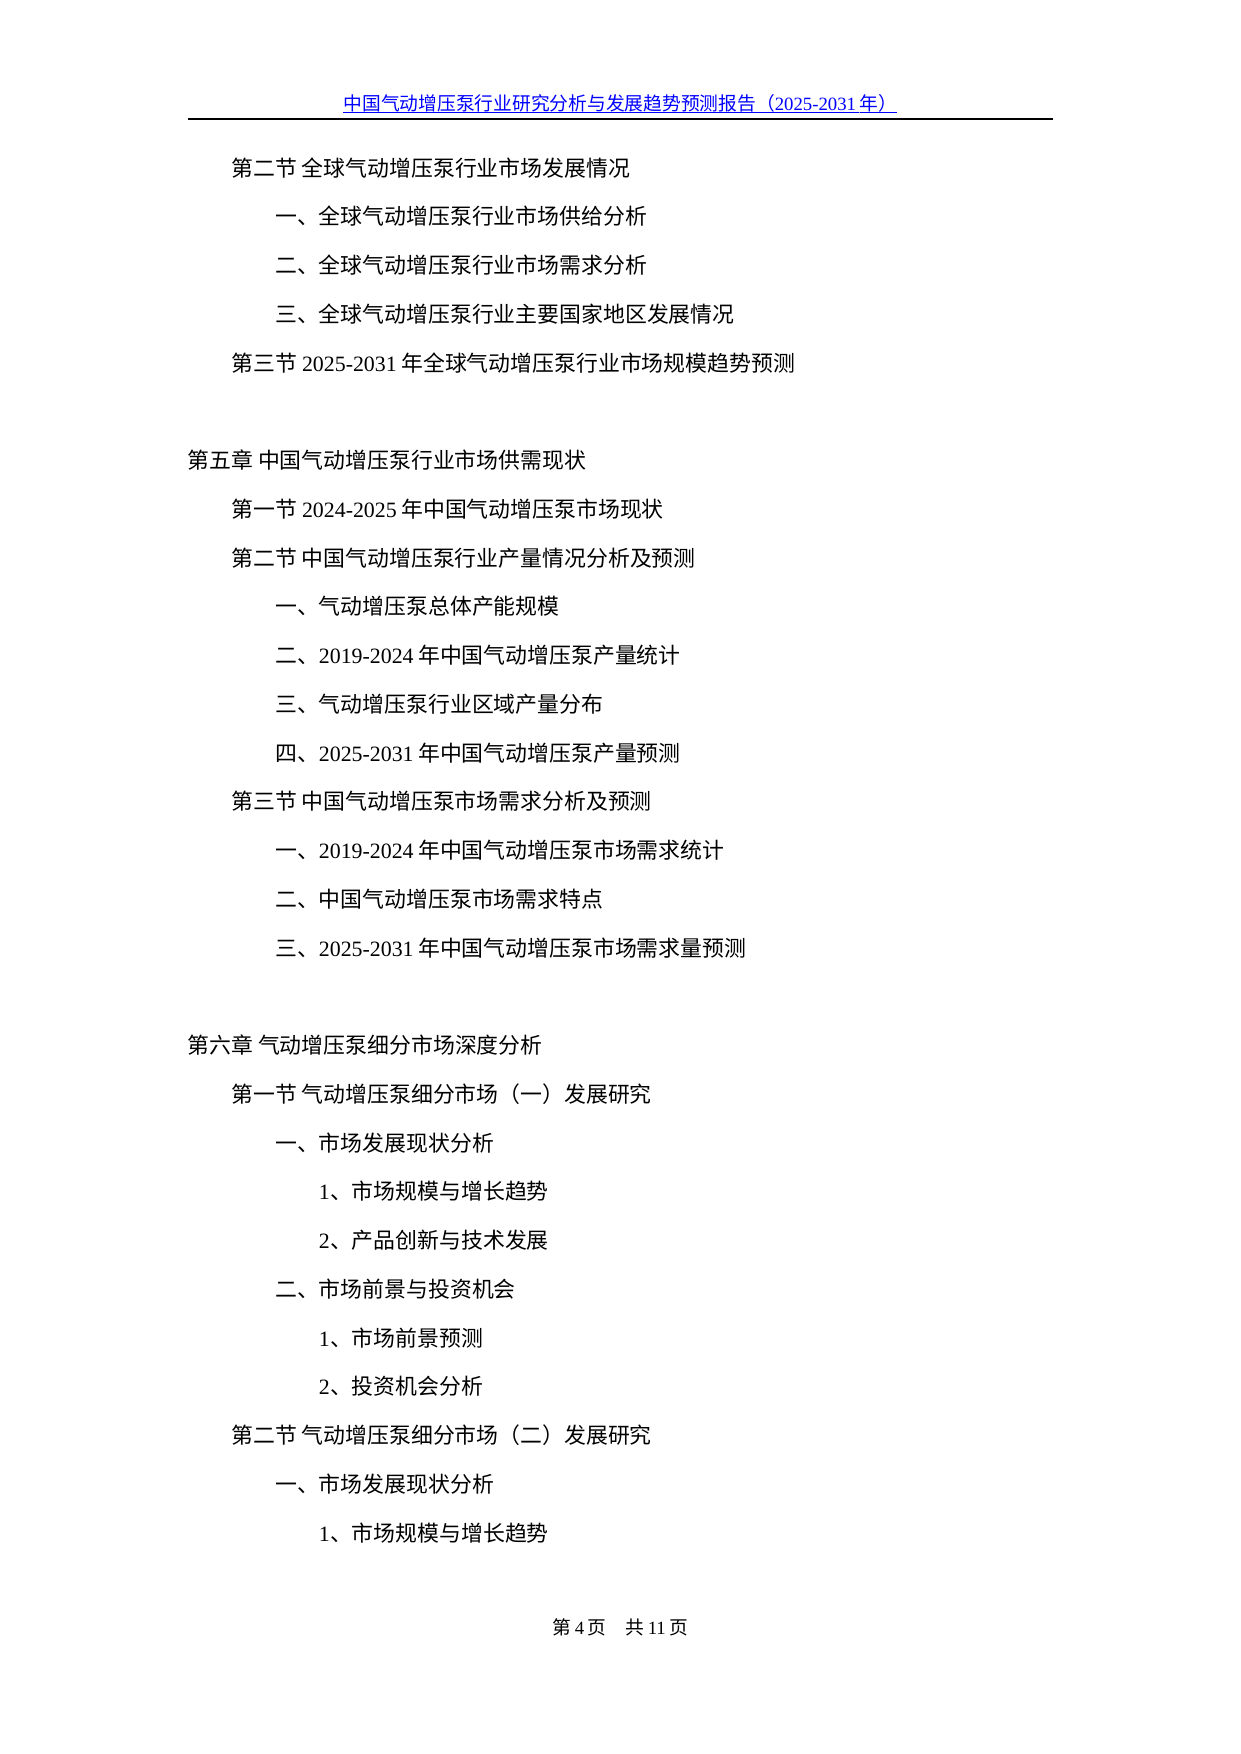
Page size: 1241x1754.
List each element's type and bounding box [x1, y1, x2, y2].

text [187, 150, 1053, 1548]
